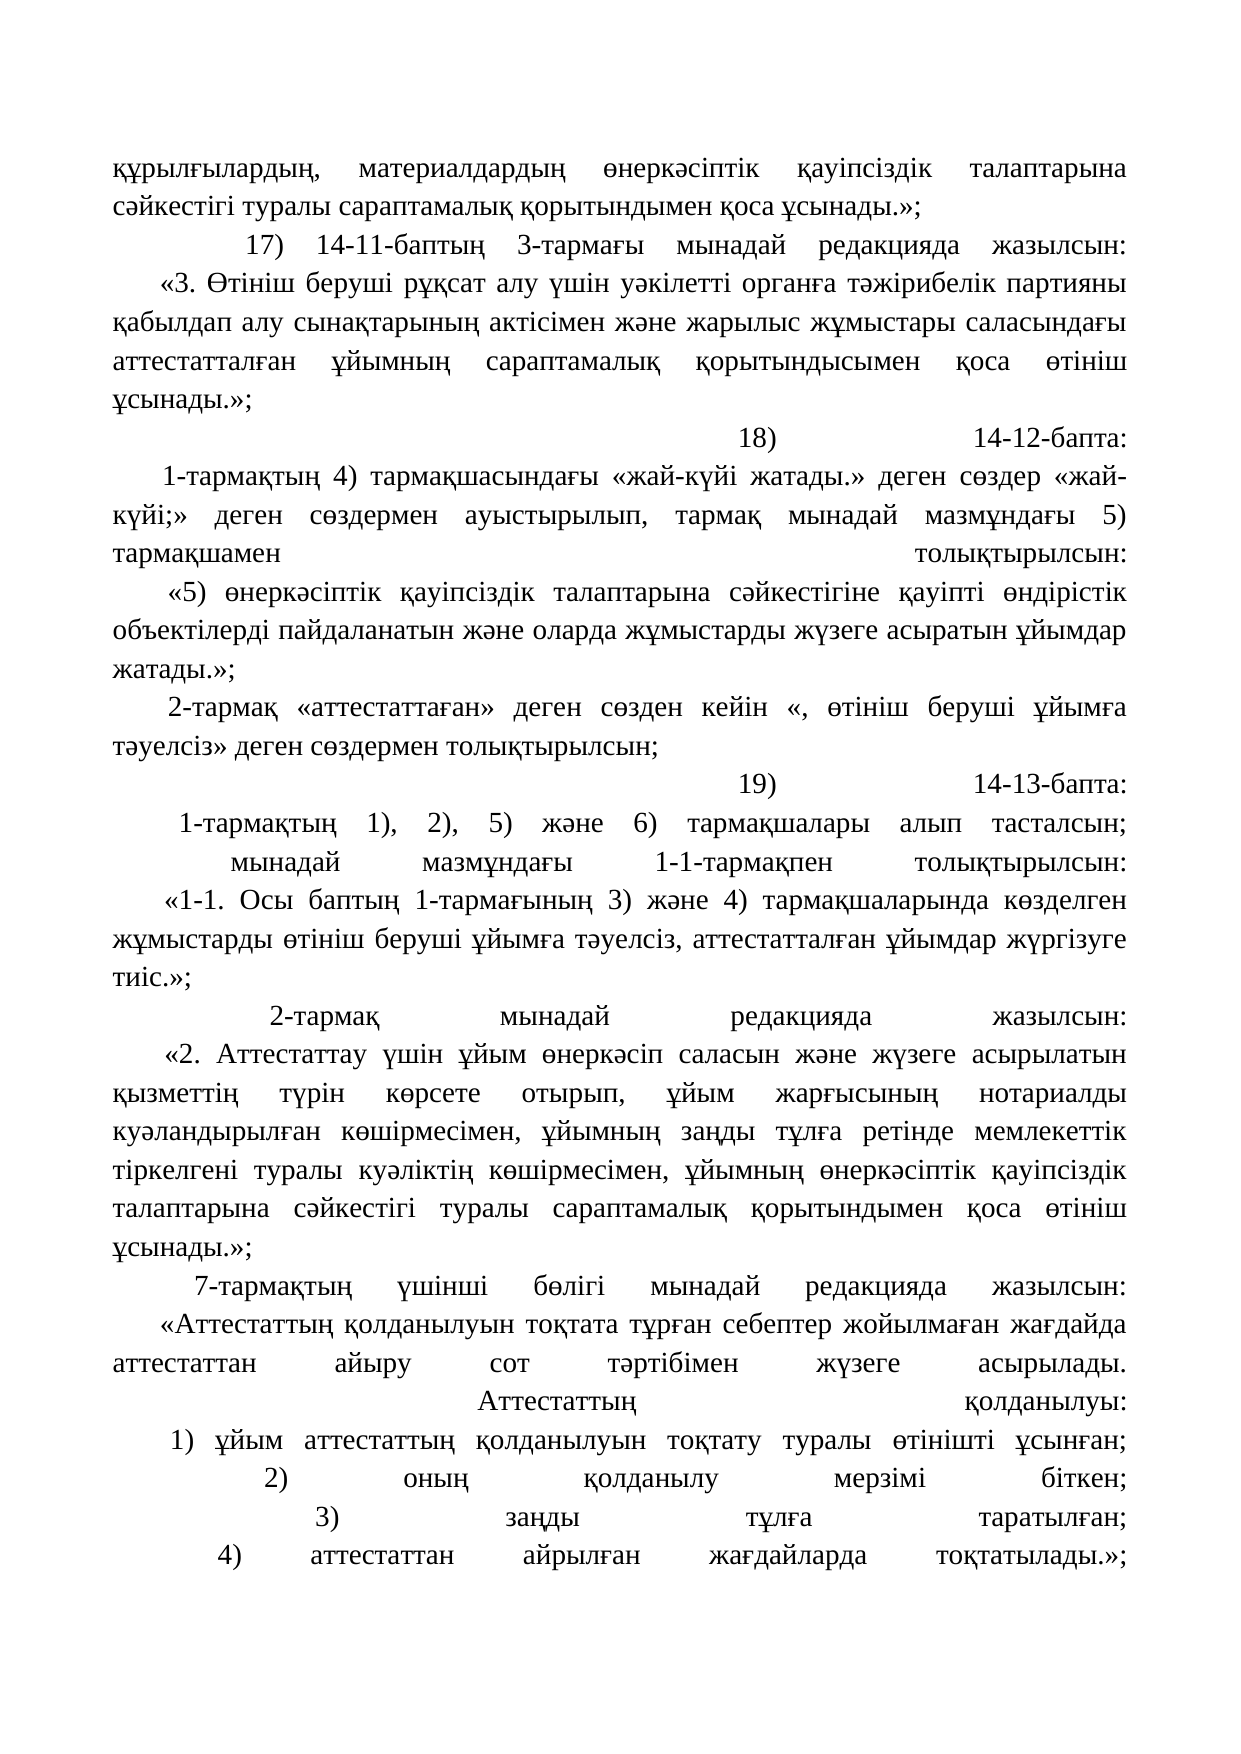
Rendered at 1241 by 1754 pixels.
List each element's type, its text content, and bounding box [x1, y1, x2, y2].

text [112, 150, 1128, 222]
text 18) 14-12-бапта: 1-тармақтың 4) тармақшасындағы «жай-күйі жатады.» деген сөздер «жай-күйі;» деген сөздермен ауыстырылып, тармақ мынадай мазмұндағы 5) тармақшамен толықтырылсын: «5) өнеркәсіптік қауіпсіздік талаптарына сәйкестігіне қауіпті өндірістік объектілерді пайдаланатын және оларда жұмыстарды жүзеге асыратын ұйымдар жатады.»; 2-тармақ «аттестаттаған» деген сөзден кейін «, өтініш беруші ұйымға тәуелсіз» деген сөздермен толықтырылсын; [112, 420, 1128, 762]
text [112, 767, 1128, 1571]
text 17) 14-11-баптың 3-тармағы мынадай редакцияда жазылсын: «3. Өтініш беруші рұқсат алу үшін уәкілетті органға тәжірибелік партияны қабылдап алу сынақтарының актісімен және жарылыс жұмыстары саласындағы аттестатталған ұйымның сараптамалық қорытындысымен қоса өтініш ұсынады.»; [112, 227, 1128, 415]
